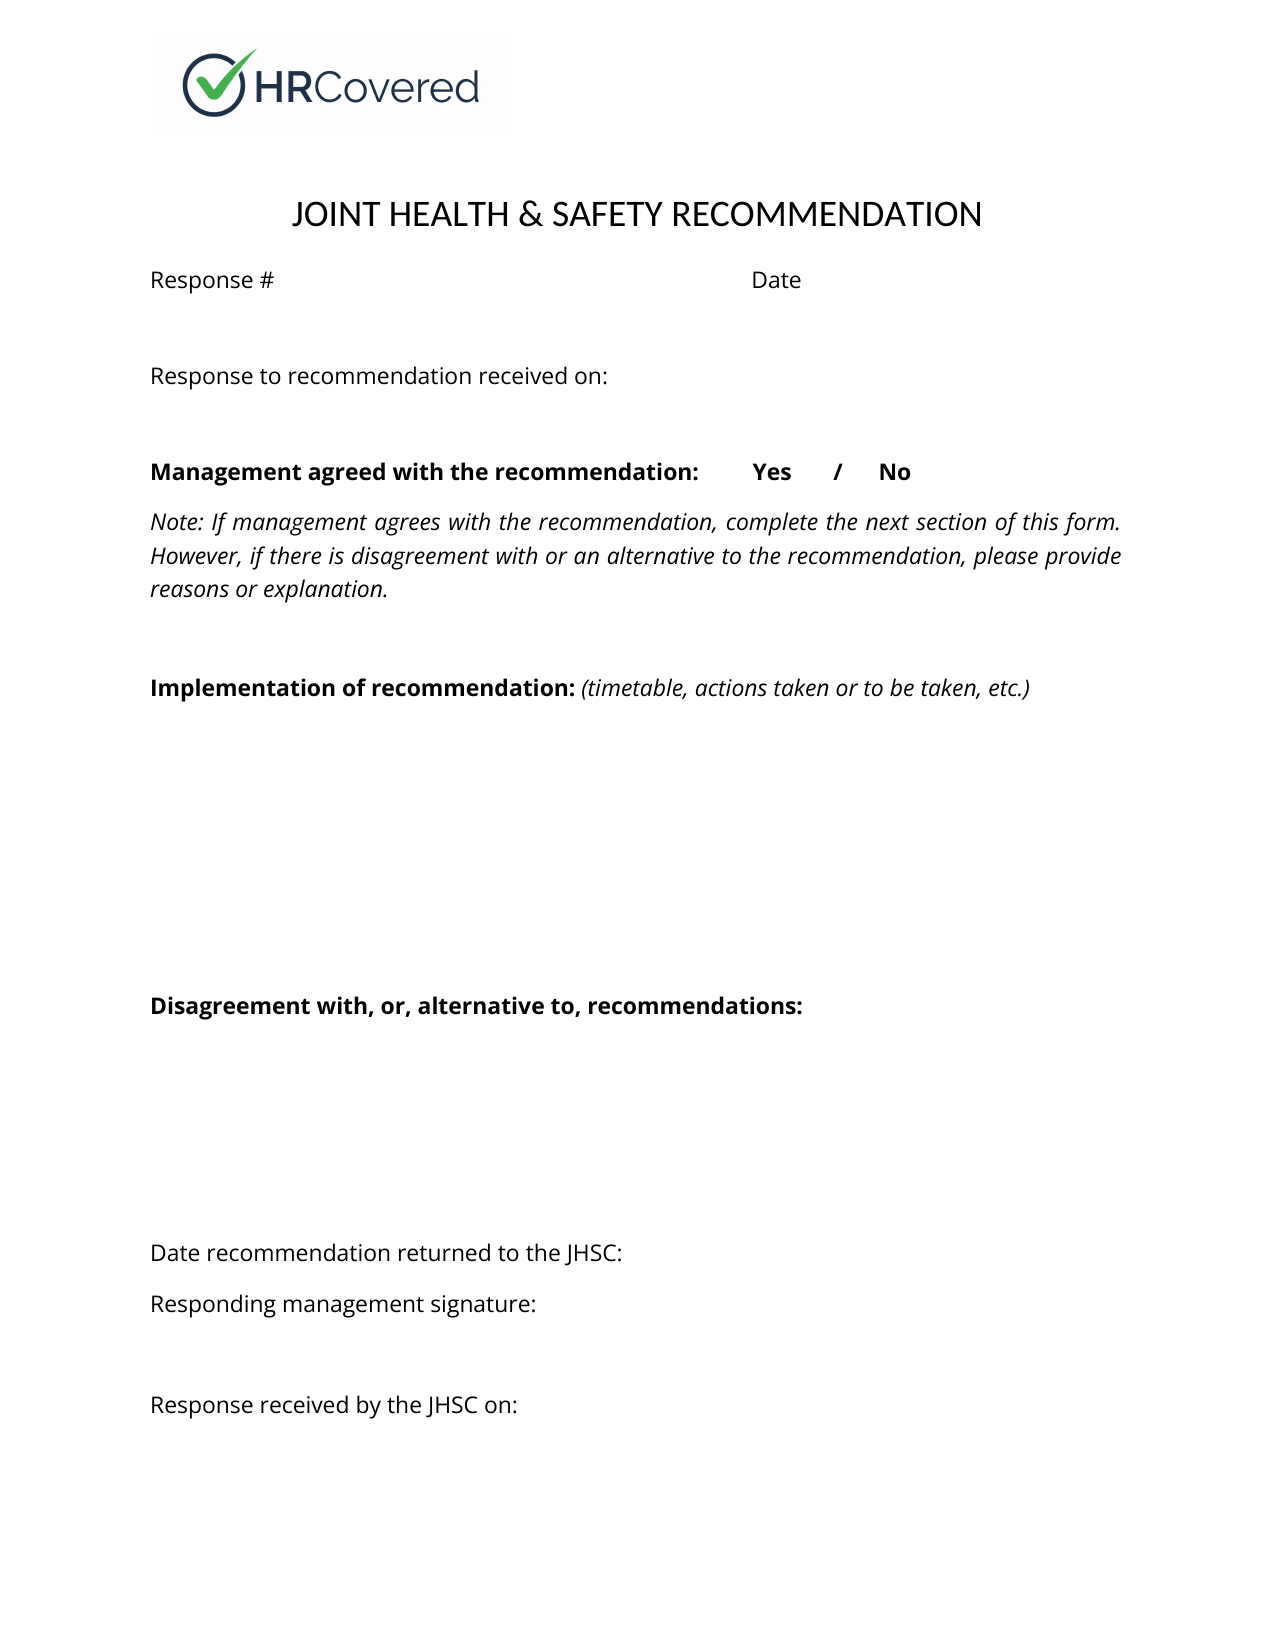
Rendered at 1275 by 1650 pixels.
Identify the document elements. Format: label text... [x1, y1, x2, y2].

picture [150, 29, 511, 136]
text Note: If management agrees with the recommendation, complete the next section of this form. However, if there is disagreement with or an alternative to the recommendation, please provide reasons or explanation. [150, 506, 1125, 604]
text Response # Date [150, 264, 1125, 295]
text Implementation of recommendation: (timetable, actions taken or to be taken, etc.) [150, 672, 1125, 703]
text Disagreement with, or, alternative to, recommendations: [150, 990, 1125, 1021]
text Management agreed with the recommendation: Yes / No [150, 455, 1125, 487]
text Date recommendation returned to the JHSC: [150, 1237, 1125, 1268]
text Response to recommendation received on: [150, 359, 1125, 391]
text JOINT HEALTH & SAFETY RECOMMENDATION [150, 190, 1125, 236]
text Responding management signature: [150, 1288, 1125, 1319]
text Response received by the JHSC on: [150, 1388, 1125, 1420]
